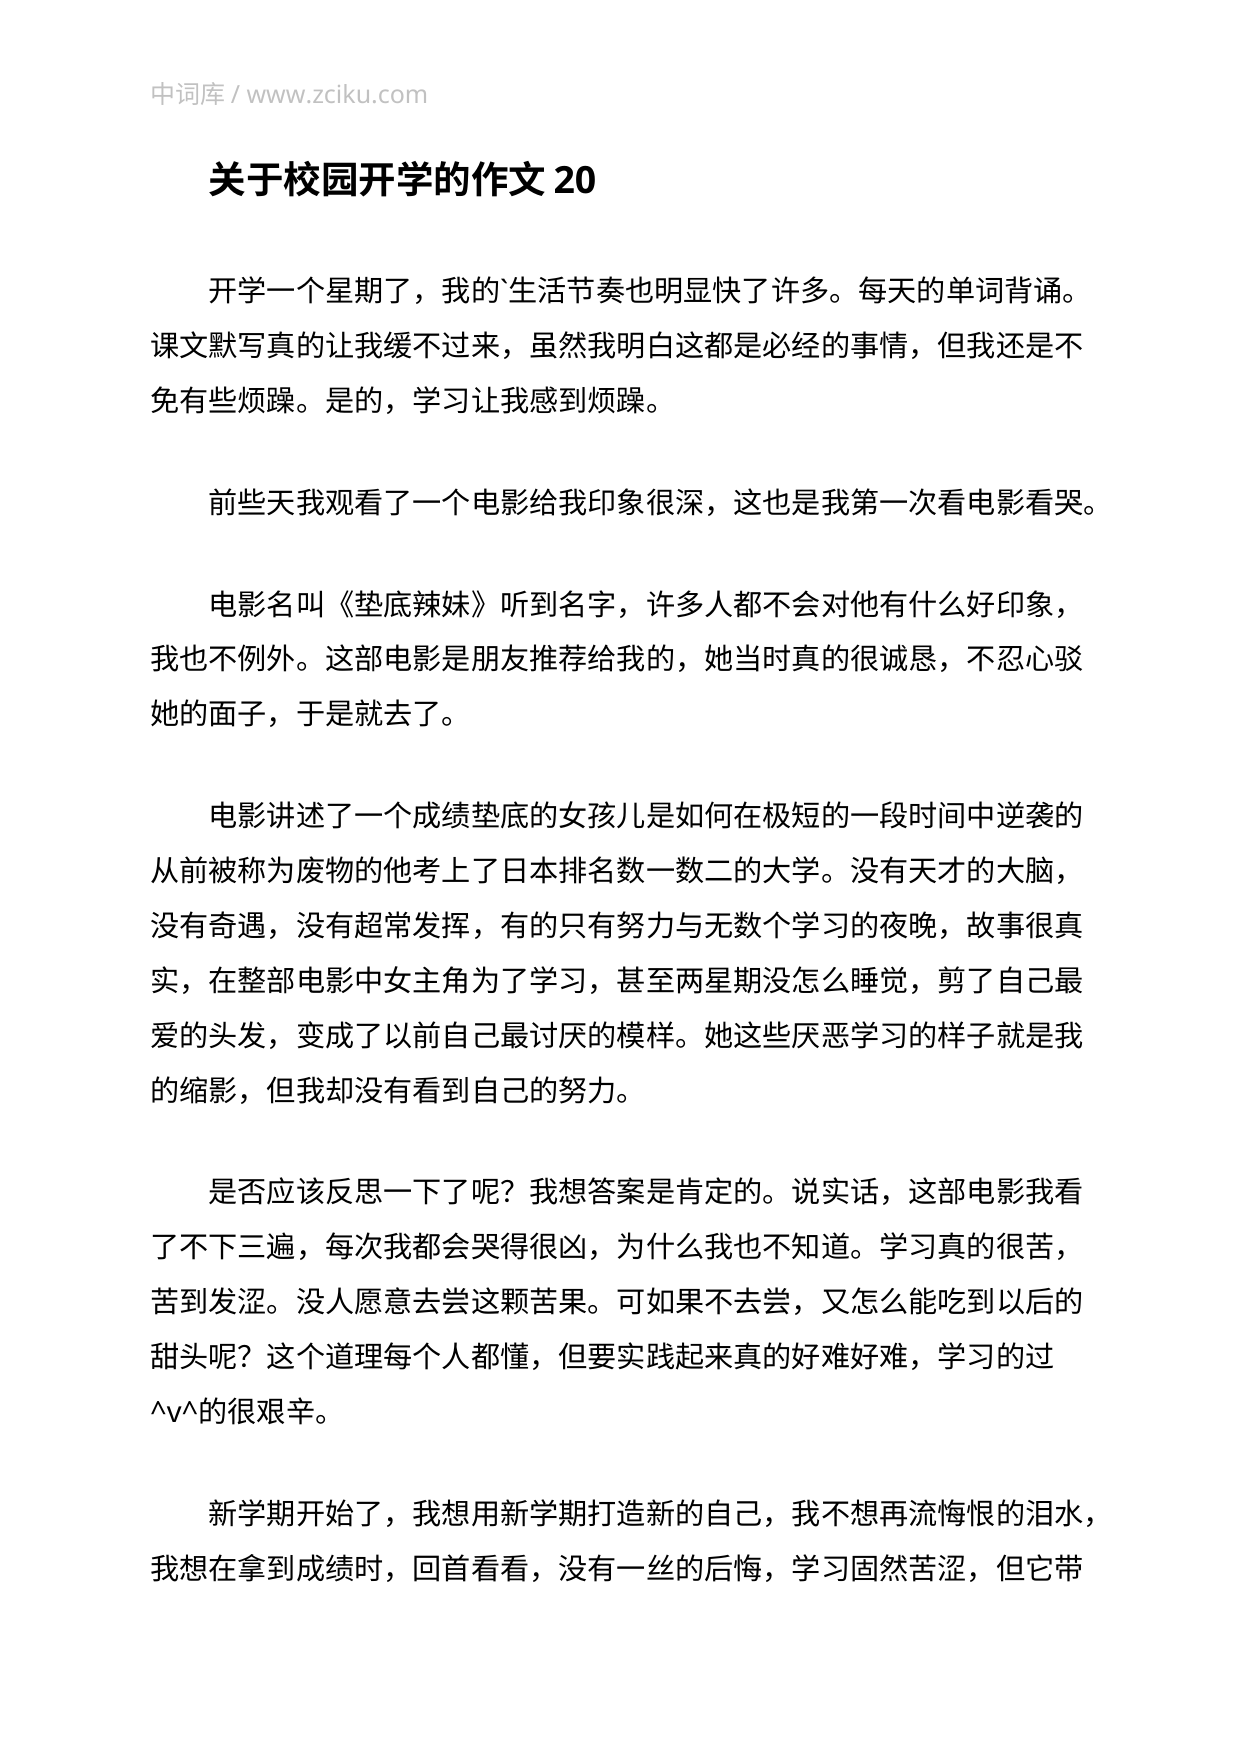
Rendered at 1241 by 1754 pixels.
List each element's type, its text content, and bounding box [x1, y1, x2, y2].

text 电影名叫《垫底辣妹》听到名字，许多人都不会对他有什么好印象，我也不例外。这部电影是朋友推荐给我的，她当时真的很诚恳，不忍心驳她的面子，于是就去了。 [150, 581, 1090, 733]
text 开学一个星期了，我的`生活节奏也明显快了许多。每天的单词背诵。课文默写真的让我缓不过来，虽然我明白这都是必经的事情，但我还是不免有些烦躁。是的，学习让我感到烦躁。 [150, 268, 1090, 420]
text 关于校园开学的作文20 [150, 150, 1090, 204]
text 前些天我观看了一个电影给我印象很深，这也是我第一次看电影看哭。 [150, 479, 1090, 522]
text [150, 1490, 1090, 1588]
text 电影讲述了一个成绩垫底的女孩儿是如何在极短的一段时间中逆袭的从前被称为废物的他考上了日本排名数一数二的大学。没有天才的大脑，没有奇遇，没有超常发挥，有的只有努力与无数个学习的夜晚，故事很真实，在整部电影中女主角为了学习，甚至两星期没怎么睡觉，剪了自己最爱的头发，变成了以前自己最讨厌的模样。她这些厌恶学习的样子就是我的缩影，但我却没有看到自己的努力。 [150, 793, 1090, 1109]
text 是否应该反思一下了呢？我想答案是肯定的。说实话，这部电影我看了不下三遍，每次我都会哭得很凶，为什么我也不知道。学习真的很苦，苦到发涩。没人愿意去尝这颗苦果。可如果不去尝，又怎么能吃到以后的甜头呢？这个道理每个人都懂，但要实践起来真的好难好难，学习的过^v^的很艰辛。 [150, 1169, 1090, 1431]
